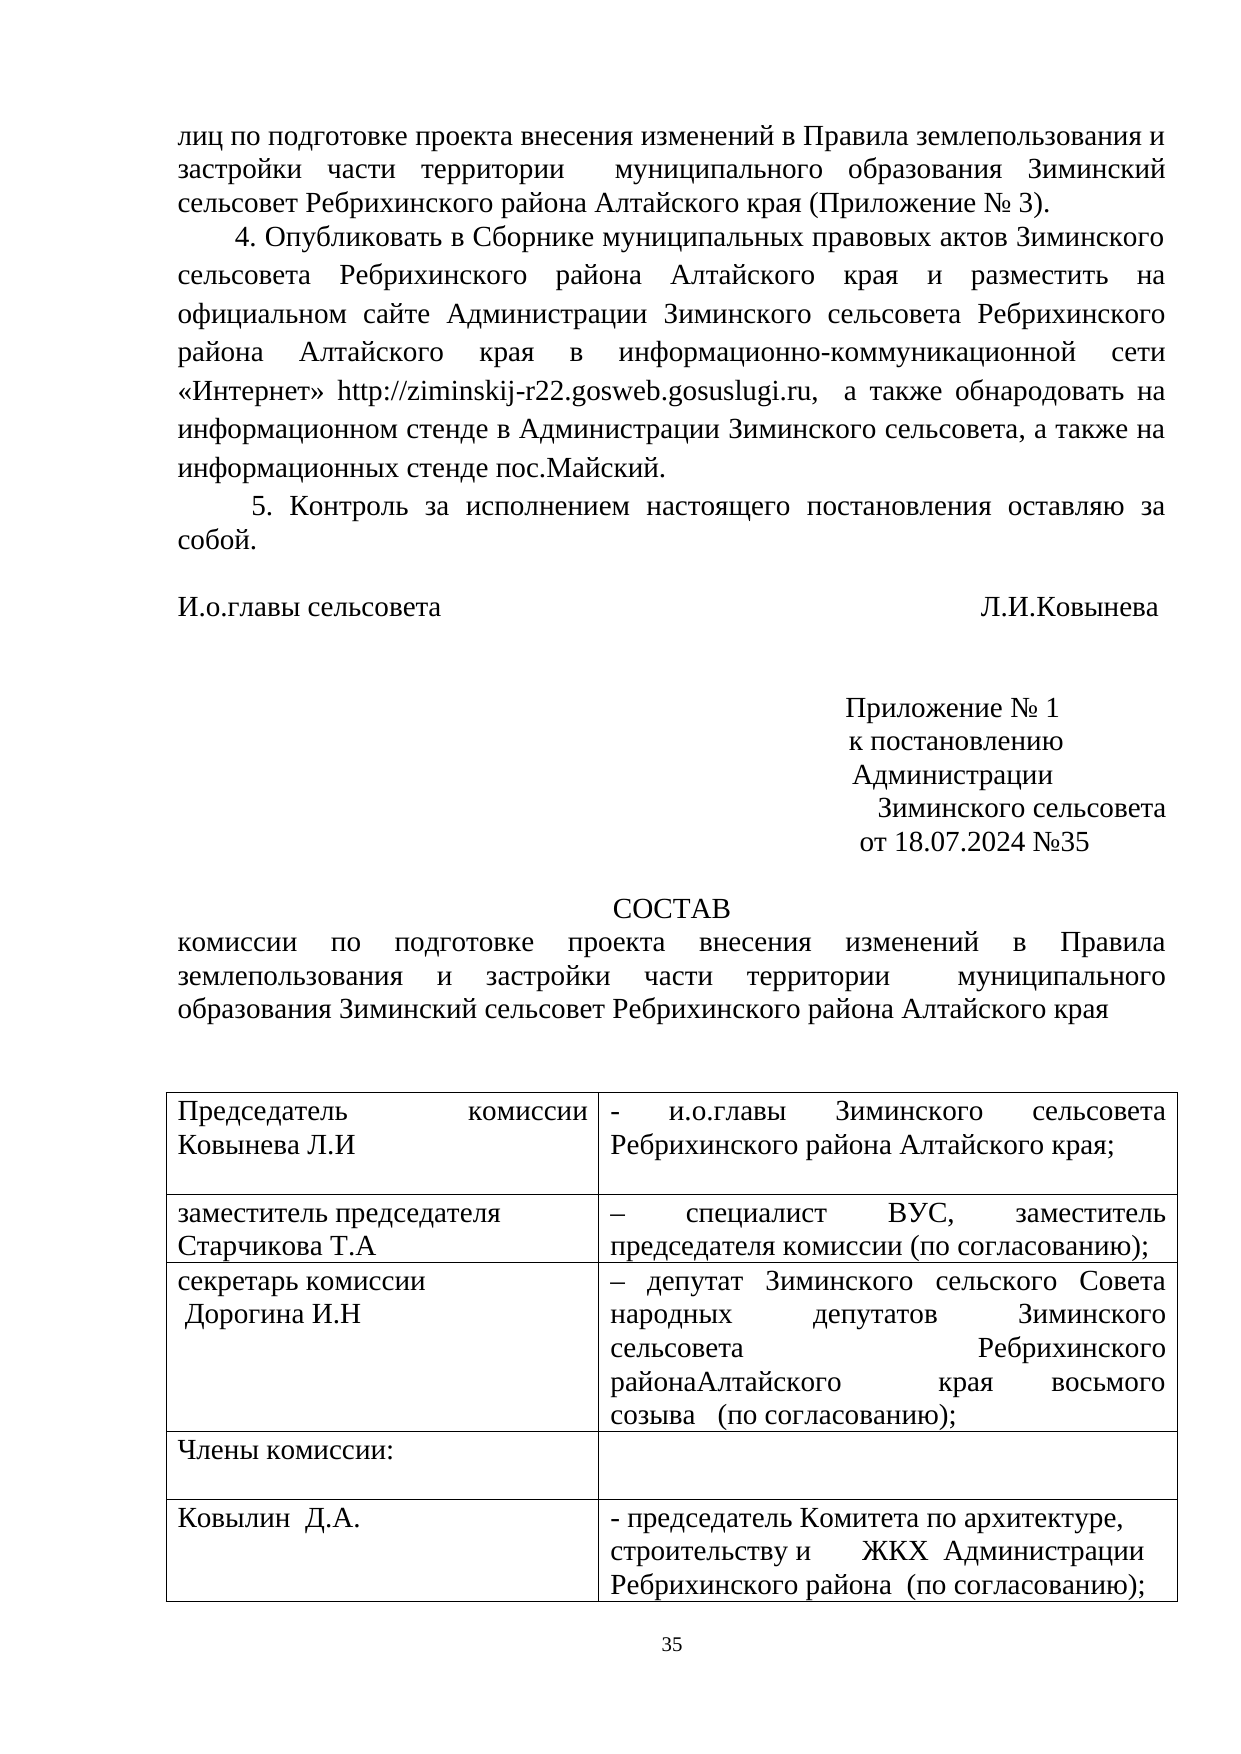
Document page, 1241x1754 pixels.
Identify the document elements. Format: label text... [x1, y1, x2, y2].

text 4. Опубликовать в Сборнике муниципальных правовых актов Зиминского сельсовета Ребрихинского района Алтайского края и разместить на официальном сайте Администрации Зиминского сельсовета Ребрихинского района Алтайского края в информационно-коммуникационной сети «Интернет» http://ziminskij-r22.gosweb.gosuslugi.ru, а также обнародовать на информационном стенде в Администрации Зиминского сельсовета, а также на информационных стенде пос.Майский. [177, 219, 1166, 483]
text от 18.07.2024 №35 [177, 824, 1166, 857]
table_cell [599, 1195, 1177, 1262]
text 5. Контроль за исполнением настоящего постановления оставляю за собой. [177, 488, 1166, 556]
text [177, 118, 1166, 219]
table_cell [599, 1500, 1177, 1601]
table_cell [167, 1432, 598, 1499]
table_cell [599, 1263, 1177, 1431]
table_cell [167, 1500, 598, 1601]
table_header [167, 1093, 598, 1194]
title СОСТАВ [177, 891, 1166, 924]
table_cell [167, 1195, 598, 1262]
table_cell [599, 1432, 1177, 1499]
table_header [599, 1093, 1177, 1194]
text к постановлению [177, 723, 1166, 757]
text И.о.главы сельсовета Л.И.Ковынева [177, 589, 1166, 623]
text Администрации [177, 757, 1166, 790]
title комиссии по подготовке проекта внесения изменений в Правила землепользования и застройки части территории муниципального образования Зиминский сельсовет Ребрихинского района Алтайского края [177, 924, 1166, 1025]
text Приложение № 1 [177, 690, 1166, 723]
text Зиминского сельсовета [177, 790, 1166, 824]
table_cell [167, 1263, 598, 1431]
